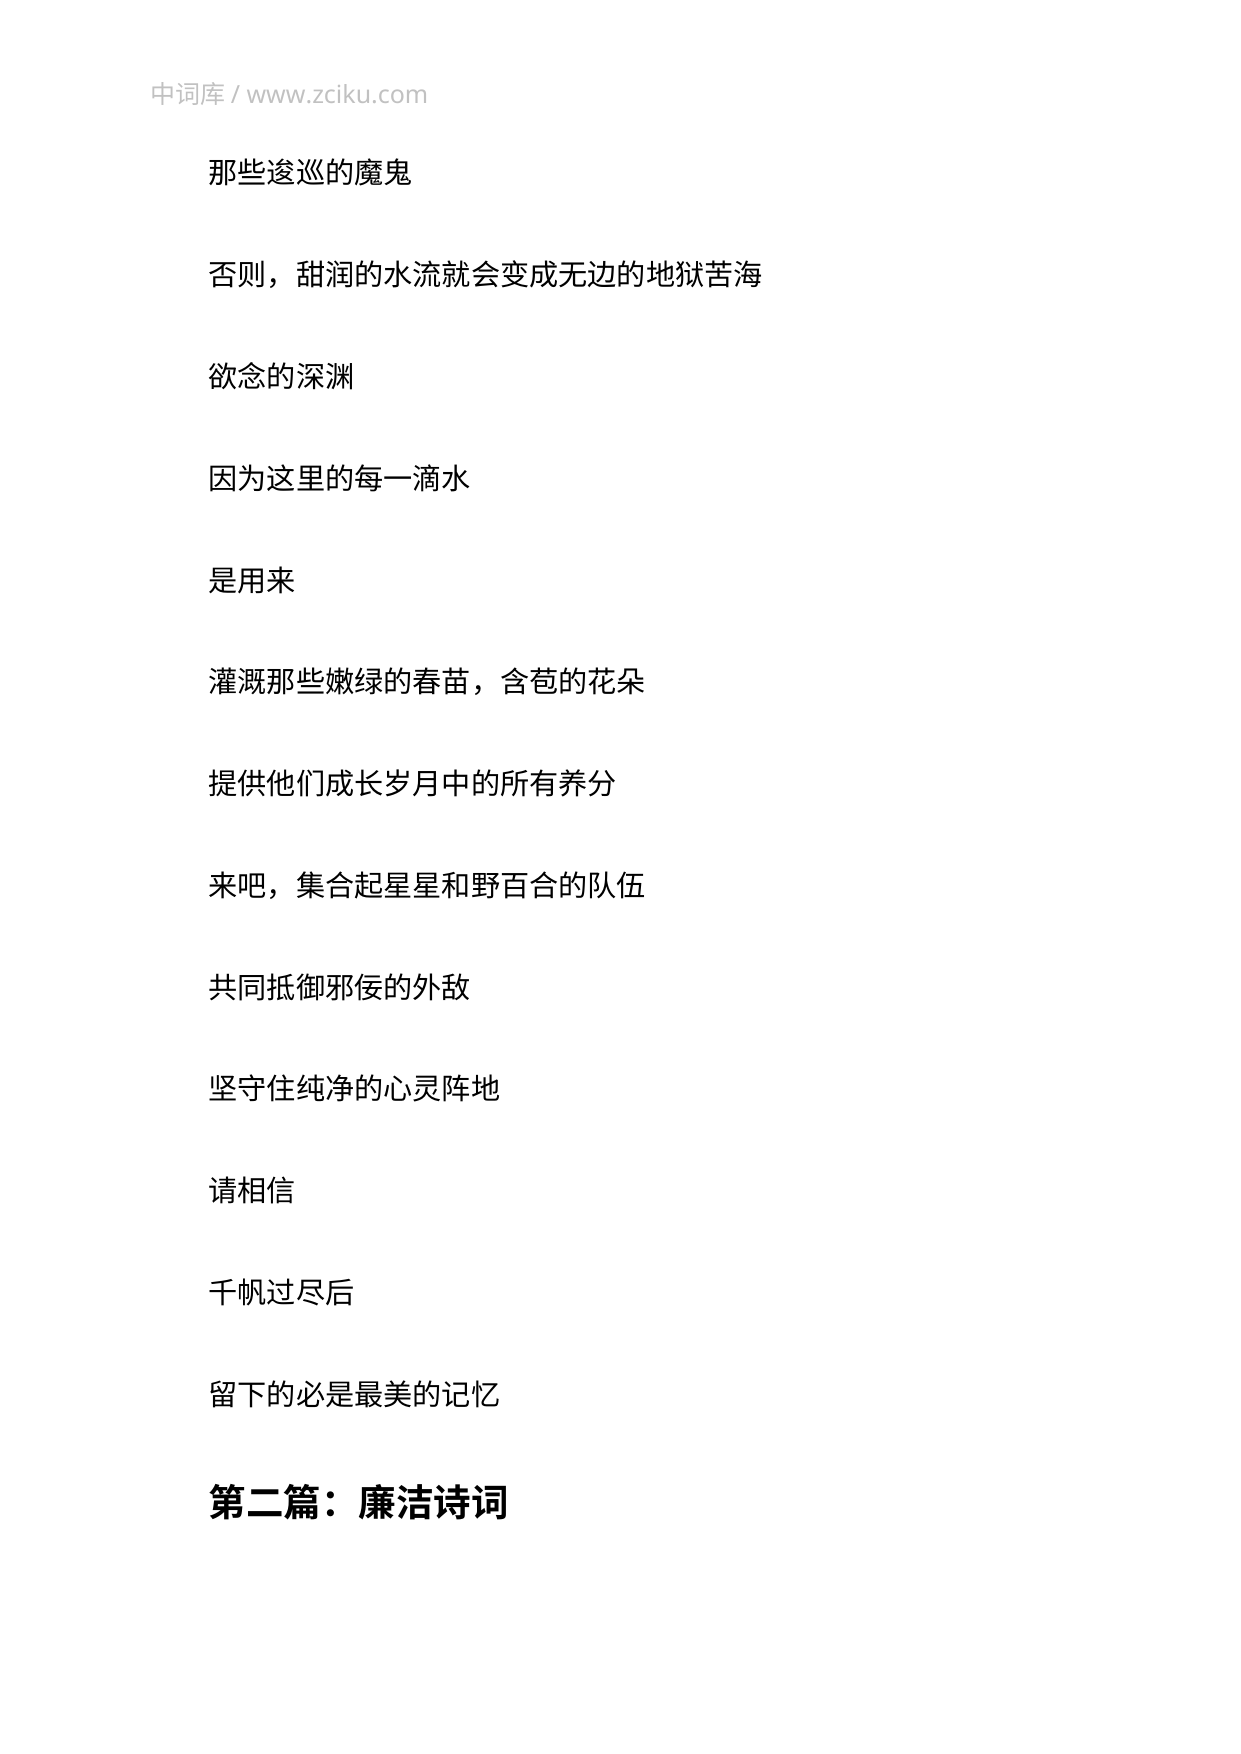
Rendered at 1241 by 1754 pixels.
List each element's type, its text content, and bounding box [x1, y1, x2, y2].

text 欲念的深渊 [150, 353, 1090, 396]
text 灌溉那些嫩绿的春苗，含苞的花朵 [150, 659, 1090, 701]
text 留下的必是最美的记忆 [150, 1371, 1090, 1413]
text 否则，甜润的水流就会变成无边的地狱苦海 [150, 252, 1090, 294]
text 来吧，集合起星星和野百合的队伍 [150, 862, 1090, 905]
text 第二篇：廉洁诗词 [150, 1473, 1090, 1527]
text 请相信 [150, 1168, 1090, 1210]
text 提供他们成长岁月中的所有养分 [150, 761, 1090, 803]
text 共同抵御邪佞的外敌 [150, 964, 1090, 1006]
text 坚守住纯净的心灵阵地 [150, 1066, 1090, 1108]
text 那些逡巡的魔鬼 [150, 150, 1090, 192]
text 因为这里的每一滴水 [150, 455, 1090, 498]
text 是用来 [150, 557, 1090, 599]
text 千帆过尽后 [150, 1269, 1090, 1312]
